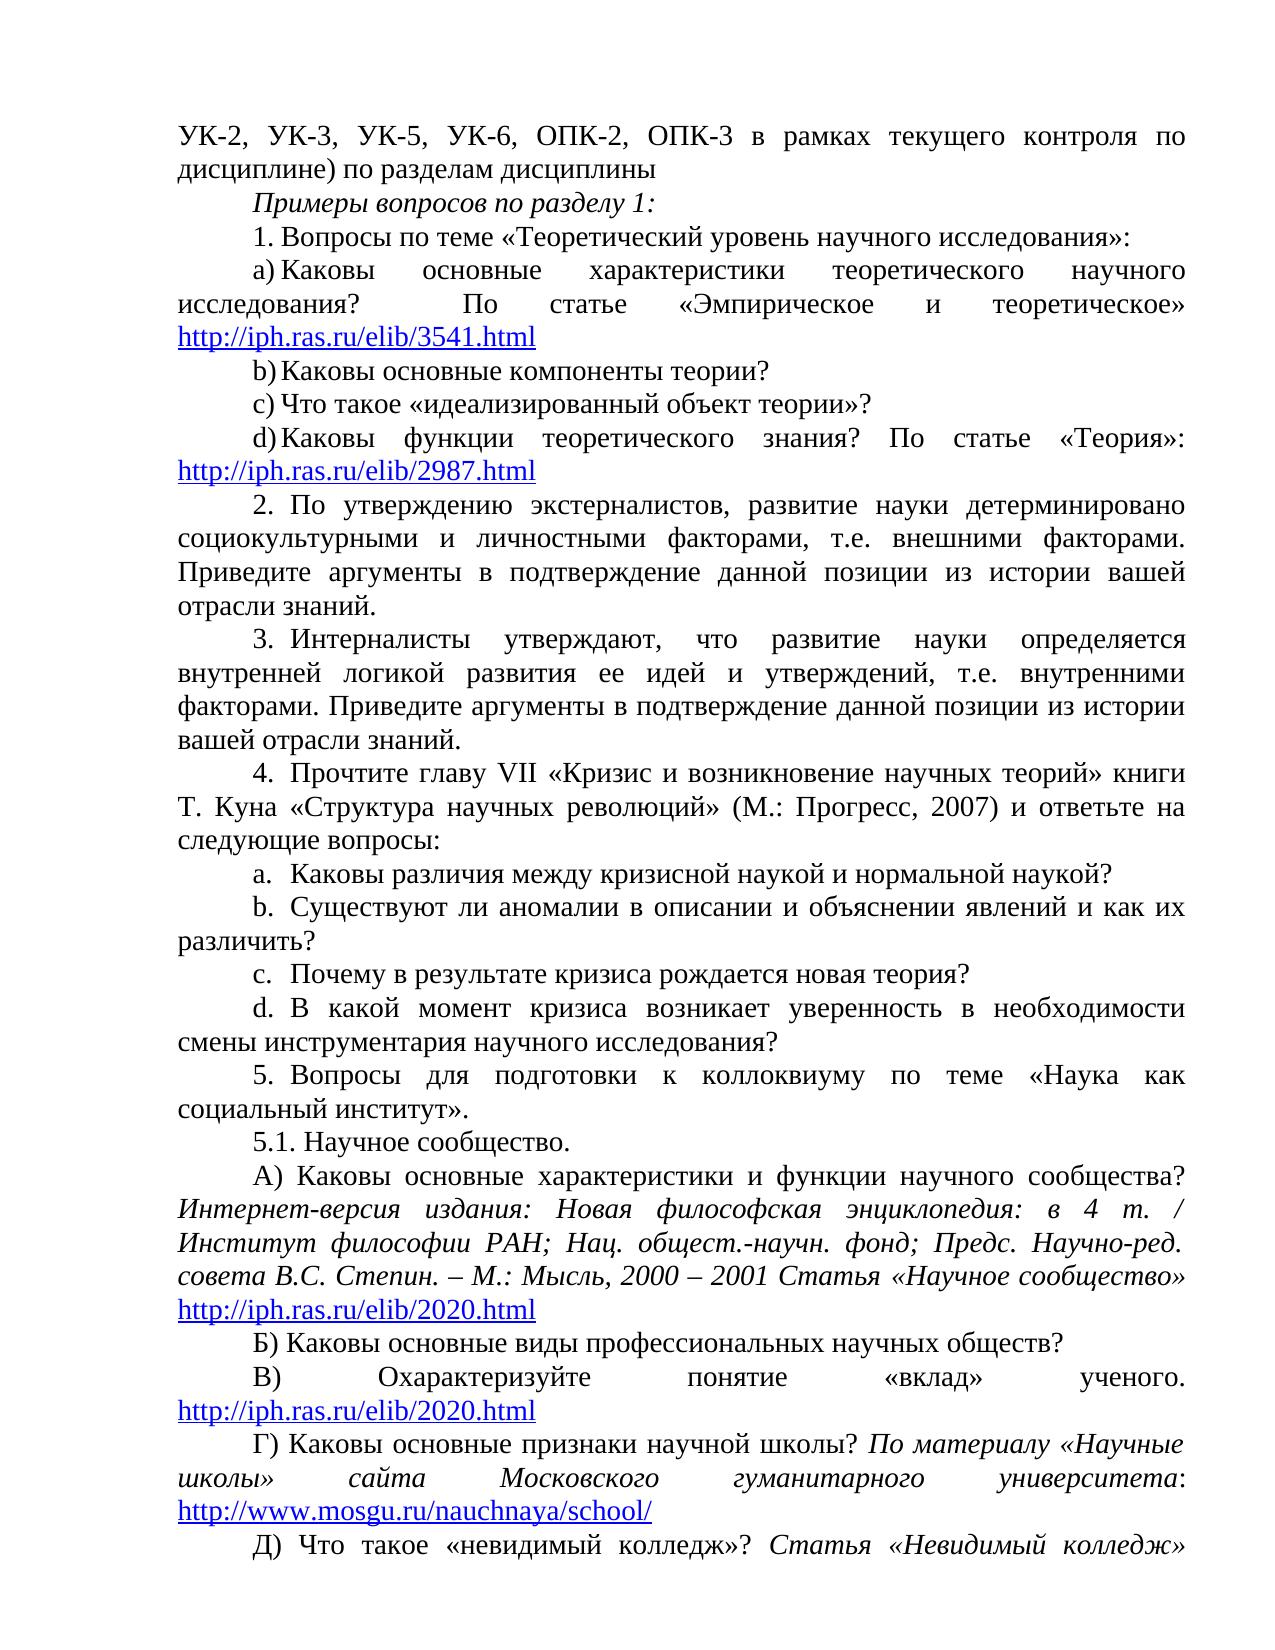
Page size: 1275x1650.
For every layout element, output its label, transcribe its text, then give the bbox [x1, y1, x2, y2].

list Б) Каковы основные виды профессиональных научных обществ? [177, 1326, 1186, 1359]
list Интерналисты утверждают, что развитие науки определяется внутренней логикой развития ее идей и утверждений, т.е. внутренними факторами. Приведите аргументы в подтверждение данной позиции из истории вашей отрасли знаний. [177, 621, 1186, 755]
list По утверждению экстерналистов, развитие науки детерминировано социокультурными и личностными факторами, т.е. внешними факторами. Приведите аргументы в подтверждение данной позиции из истории вашей отрасли знаний. [177, 487, 1186, 621]
list Прочтите главу VII «Кризис и возникновение научных теорий» книги Т. Куна «Структура научных революций» (М.: Прогресс, 2007) и ответьте на следующие вопросы: [177, 755, 1186, 856]
list В) Охарактеризуйте понятие «вклад» ученого. http://iph.ras.ru/elib/2020.html [177, 1359, 1186, 1426]
list Г) Каковы основные признаки научной школы? По материалу «Научные школы» сайта Московского гуманитарного университета: http://www.mosgu.ru/nauchnaya/school/ [177, 1426, 1186, 1527]
list В какой момент кризиса возникает уверенность в необходимости смены инструментария научного исследования? [177, 990, 1186, 1057]
list Каковы функции теоретического знания? По статье «Теория»: http://iph.ras.ru/elib/2987.html [177, 420, 1186, 487]
list 5.1. Научное сообщество. [177, 1124, 1186, 1158]
list Вопросы для подготовки к коллоквиуму по теме «Наука как социальный институт». [177, 1057, 1186, 1124]
list Почему в результате кризиса рождается новая теория? [177, 957, 1186, 990]
list Каковы основные характеристики теоретического научного исследования? По статье «Эмпирическое и теоретическое» http://iph.ras.ru/elib/3541.html [177, 252, 1186, 353]
list Каковы различия между кризисной наукой и нормальной наукой? [177, 856, 1186, 889]
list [177, 1527, 1186, 1560]
list Что такое «идеализированный объект теории»? [177, 386, 1186, 420]
list Существуют ли аномалии в описании и объяснении явлений и как их различить? [177, 889, 1186, 957]
list Каковы основные компоненты теории? [177, 353, 1186, 386]
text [177, 118, 1186, 185]
text Примеры вопросов по разделу 1: [177, 185, 1186, 219]
list А) Каковы основные характеристики и функции научного сообщества? Интернет-версия издания: Новая философская энциклопедия: в 4 т. / Институт философии РАН; Нац. общест.-научн. фонд; Предс. Научно-ред. совета В.С. Степин. – М.: Мысль, 2000 – 2001 Статья «Научное сообщество» http://iph.ras.ru/elib/2020.html [177, 1158, 1186, 1326]
list Вопросы по теме «Теоретический уровень научного исследования»: [177, 219, 1186, 252]
